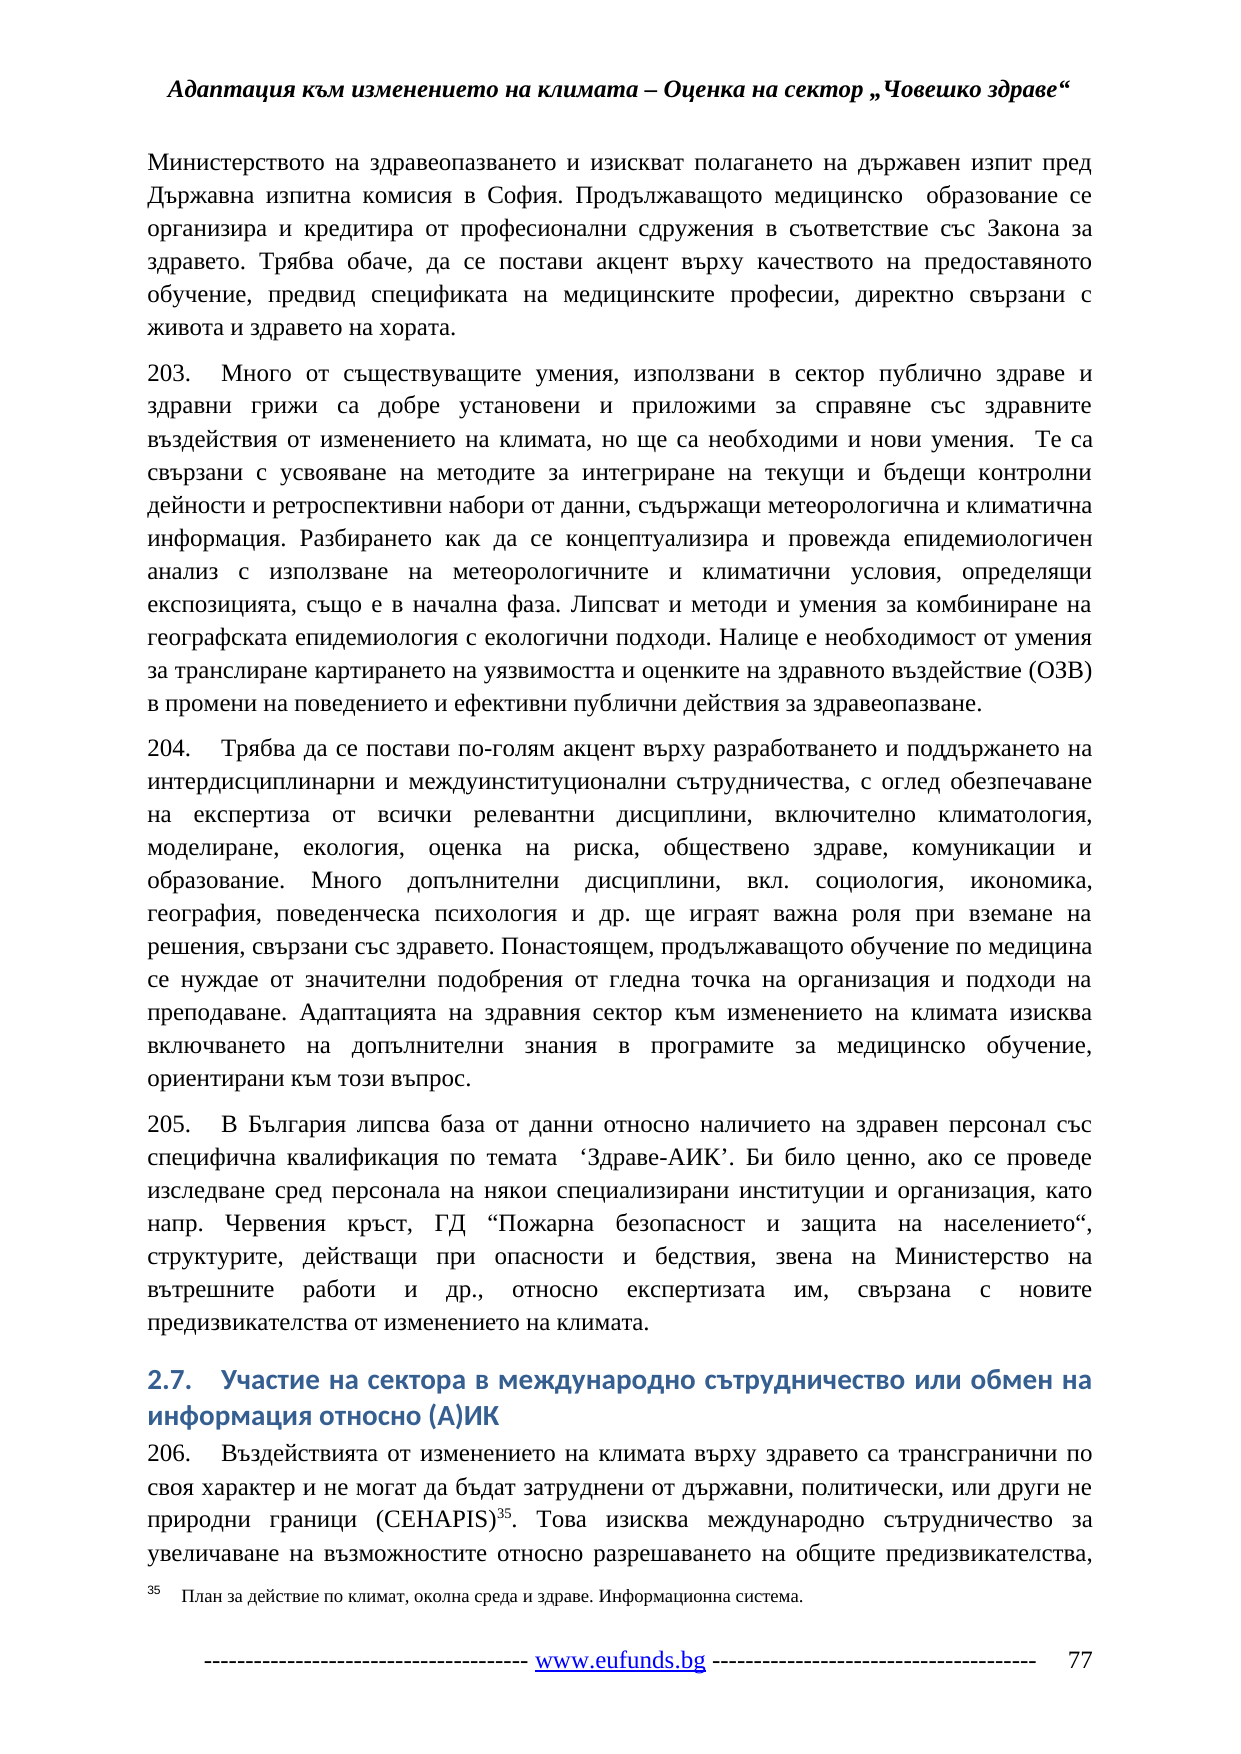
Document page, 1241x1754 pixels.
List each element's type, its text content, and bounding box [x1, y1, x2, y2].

text Много от съществуващите умения, използвани в сектор публично здраве и здравни грижи са добре установени и приложими за справяне със здравните въздействия от изменението на климата, но ще са необходими и нови умения. Те са свързани с усвояване на методите за интегриране на текущи и бъдещи контролни дейности и ретроспективни набори от данни, съдържащи метеорологична и климатична информация. Разбирането как да се концептуализира и провежда епидемиологичен анализ с използване на метеорологичните и климатични условия, определящи експозицията, също е в начална фаза. Липсват и методи и умения за комбиниране на географската епидемиология с екологични подходи. Налице е необходимост от умения за транслиране картирането на уязвимостта и оценките на здравното въздействие (ОЗВ) в промени на поведението и ефективни публични действия за здравеопазване. [147, 358, 1093, 717]
text Трябва да се постави по-голям акцент върху разработването и поддържането на интердисциплинарни и междуинституционални сътрудничества, с оглед обезпечаване на експертиза от всички релевантни дисциплини, включително климатология, моделиране, екология, оценка на риска, обществено здраве, комуникации и образование. Много допълнителни дисциплини, вкл. социология, икономика, география, поведенческа психология и др. ще играят важна роля при вземане на решения, свързани със здравето. Понастоящем, продължаващото обучение по медицина се нуждае от значителни подобрения от гледна точка на организация и подходи на преподаване. Адаптацията на здравния сектор към изменението на климата изисква включването на допълнителни знания в програмите за медицинско обучение, ориентирани към този въпрос. [147, 733, 1093, 1092]
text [147, 1438, 1093, 1566]
subtitle 2.7. Участие на сектора в международно сътрудничество или обмен на информация относно (А)ИК [147, 1361, 1093, 1432]
text В България липсва база от данни относно наличието на здравен персонал със специфична квалификация по темата ‘Здраве-АИК’. Би било ценно, ако се проведе изследване сред персонала на някои специализирани институции и организация, като напр. Червения кръст, ГД “Пожарна безопасност и защита на населението“, структурите, действащи при опасности и бедствия, звена на Министерство на вътрешните работи и др., относно експертизата им, свързана с новите предизвикателства от изменението на климата. [147, 1109, 1093, 1336]
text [147, 147, 1093, 341]
